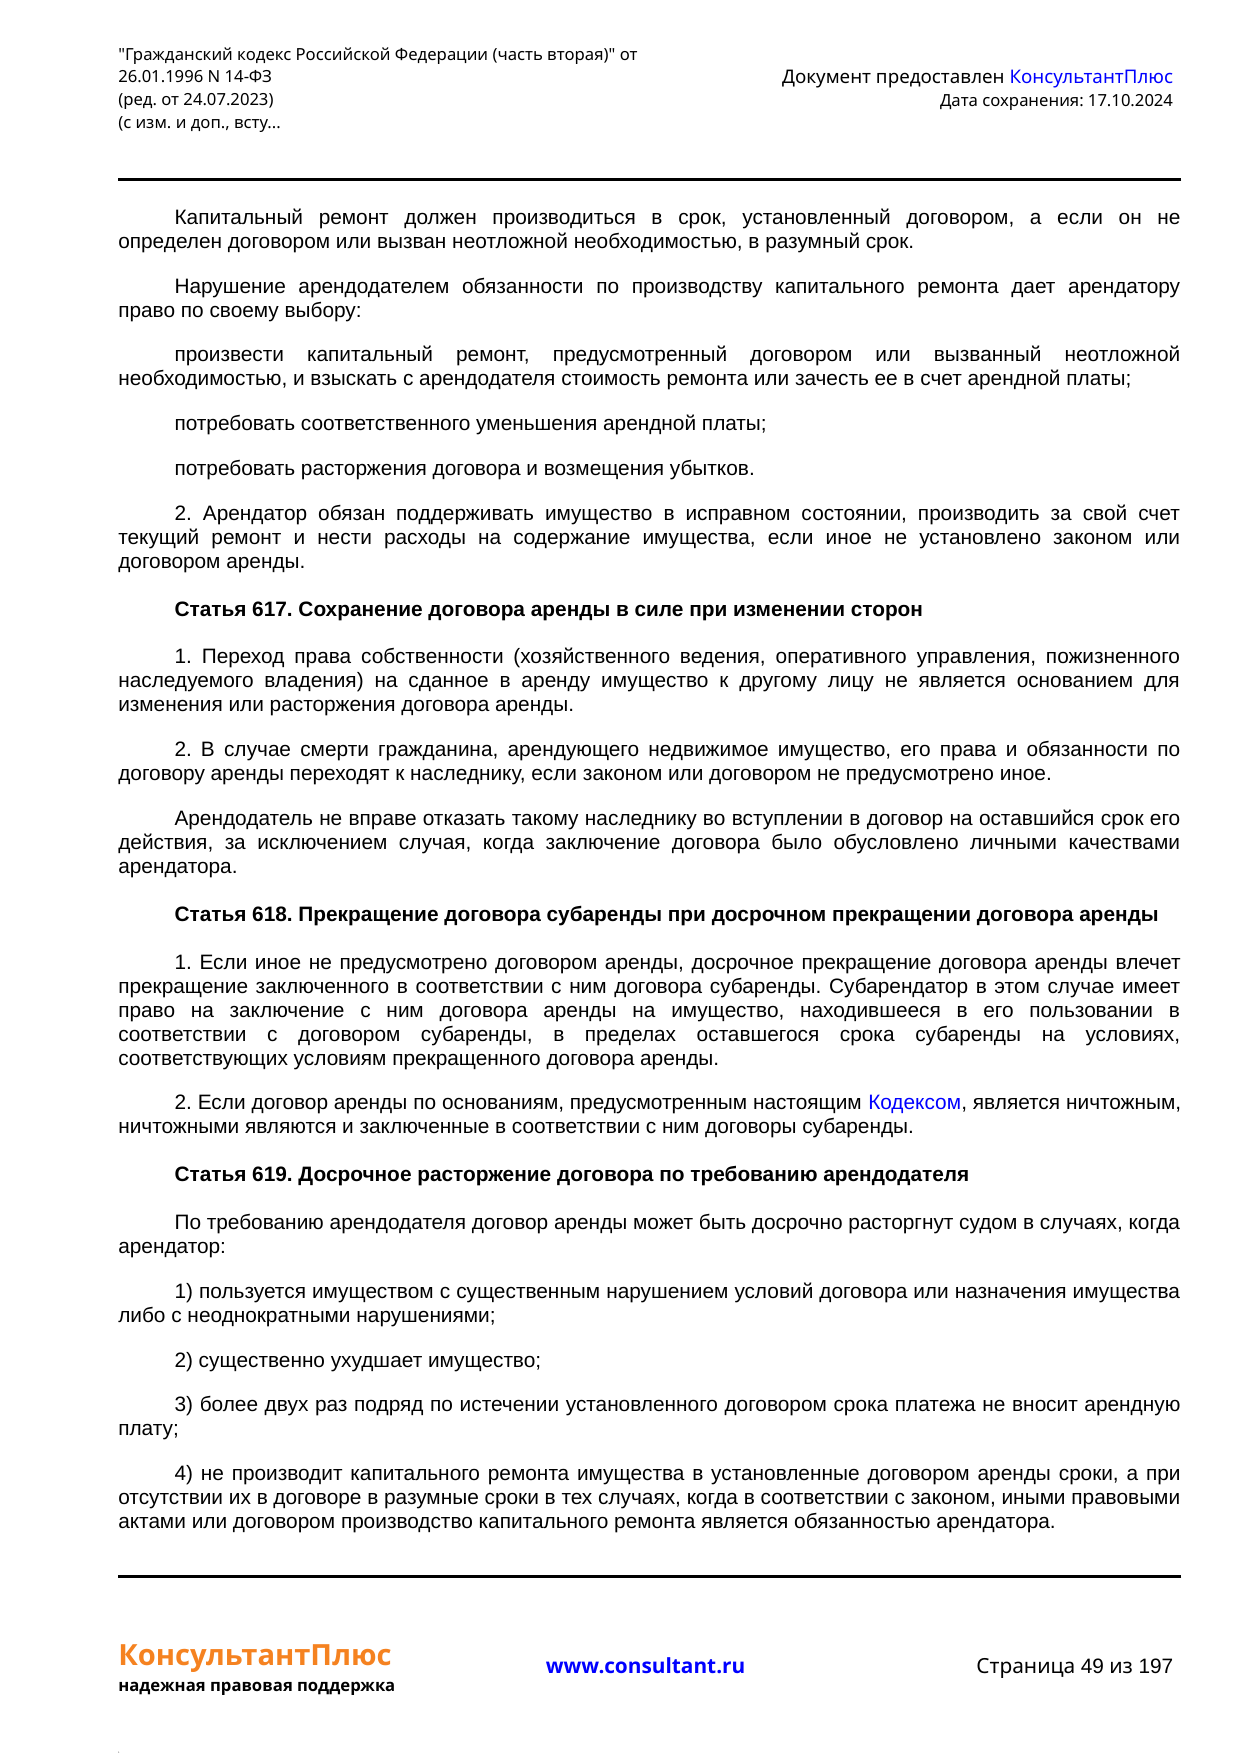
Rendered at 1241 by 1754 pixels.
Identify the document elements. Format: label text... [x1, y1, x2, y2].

text 1) пользуется имуществом с существенным нарушением условий договора или назначения имущества либо с неоднократными нарушениями; [118, 1279, 1181, 1327]
text 2. Если договор аренды по основаниям, предусмотренным настоящим Кодексом, является ничтожным, ничтожными являются и заключенные в соответствии с ним договоры субаренды. [118, 1090, 1181, 1138]
title Статья 619. Досрочное расторжение договора по требованию арендодателя [118, 1162, 1181, 1186]
text Нарушение арендодателем обязанности по производству капитального ремонта дает арендатору право по своему выбору: [118, 273, 1181, 321]
text произвести капитальный ремонт, предусмотренный договором или вызванный неотложной необходимостью, и взыскать с арендодателя стоимость ремонта или зачесть ее в счет арендной платы; [118, 342, 1181, 390]
text потребовать соответственного уменьшения арендной платы; [118, 411, 1181, 435]
text Арендодатель не вправе отказать такому наследнику во вступлении в договор на оставшийся срок его действия, за исключением случая, когда заключение договора было обусловлено личными качествами арендатора. [118, 806, 1181, 878]
text 2. В случае смерти гражданина, арендующего недвижимое имущество, его права и обязанности по договору аренды переходят к наследнику, если законом или договором не предусмотрено иное. [118, 737, 1181, 785]
text 1. Переход права собственности (хозяйственного ведения, оперативного управления, пожизненного наследуемого владения) на сданное в аренду имущество к другому лицу не является основанием для изменения или расторжения договора аренды. [118, 644, 1181, 716]
text 1. Если иное не предусмотрено договором аренды, досрочное прекращение договора аренды влечет прекращение заключенного в соответствии с ним договора субаренды. Субарендатор в этом случае имеет право на заключение с ним договора аренды на имущество, находившееся в его пользовании в соответствии с договором субаренды, в пределах оставшегося срока субаренды на условиях, соответствующих условиям прекращенного договора аренды. [118, 949, 1181, 1069]
text потребовать расторжения договора и возмещения убытков. [118, 456, 1181, 480]
title Статья 617. Сохранение договора аренды в силе при изменении сторон [118, 596, 1181, 620]
text 2. Арендатор обязан поддерживать имущество в исправном состоянии, производить за свой счет текущий ремонт и нести расходы на содержание имущества, если иное не установлено законом или договором аренды. [118, 501, 1181, 572]
text По требованию арендодателя договор аренды может быть досрочно расторгнут судом в случаях, когда арендатор: [118, 1210, 1181, 1258]
text Капитальный ремонт должен производиться в срок, установленный договором, а если он не определен договором или вызван неотложной необходимостью, в разумный срок. [118, 205, 1181, 253]
text 4) не производит капитального ремонта имущества в установленные договором аренды сроки, а при отсутствии их в договоре в разумные сроки в тех случаях, когда в соответствии с законом, иными правовыми актами или договором производство капитального ремонта является обязанностью арендатора. [118, 1461, 1181, 1533]
title Статья 618. Прекращение договора субаренды при досрочном прекращении договора аренды [118, 902, 1181, 926]
text 2) существенно ухудшает имущество; [118, 1347, 1181, 1371]
text 3) более двух раз подряд по истечении установленного договором срока платежа не вносит арендную плату; [118, 1392, 1181, 1440]
